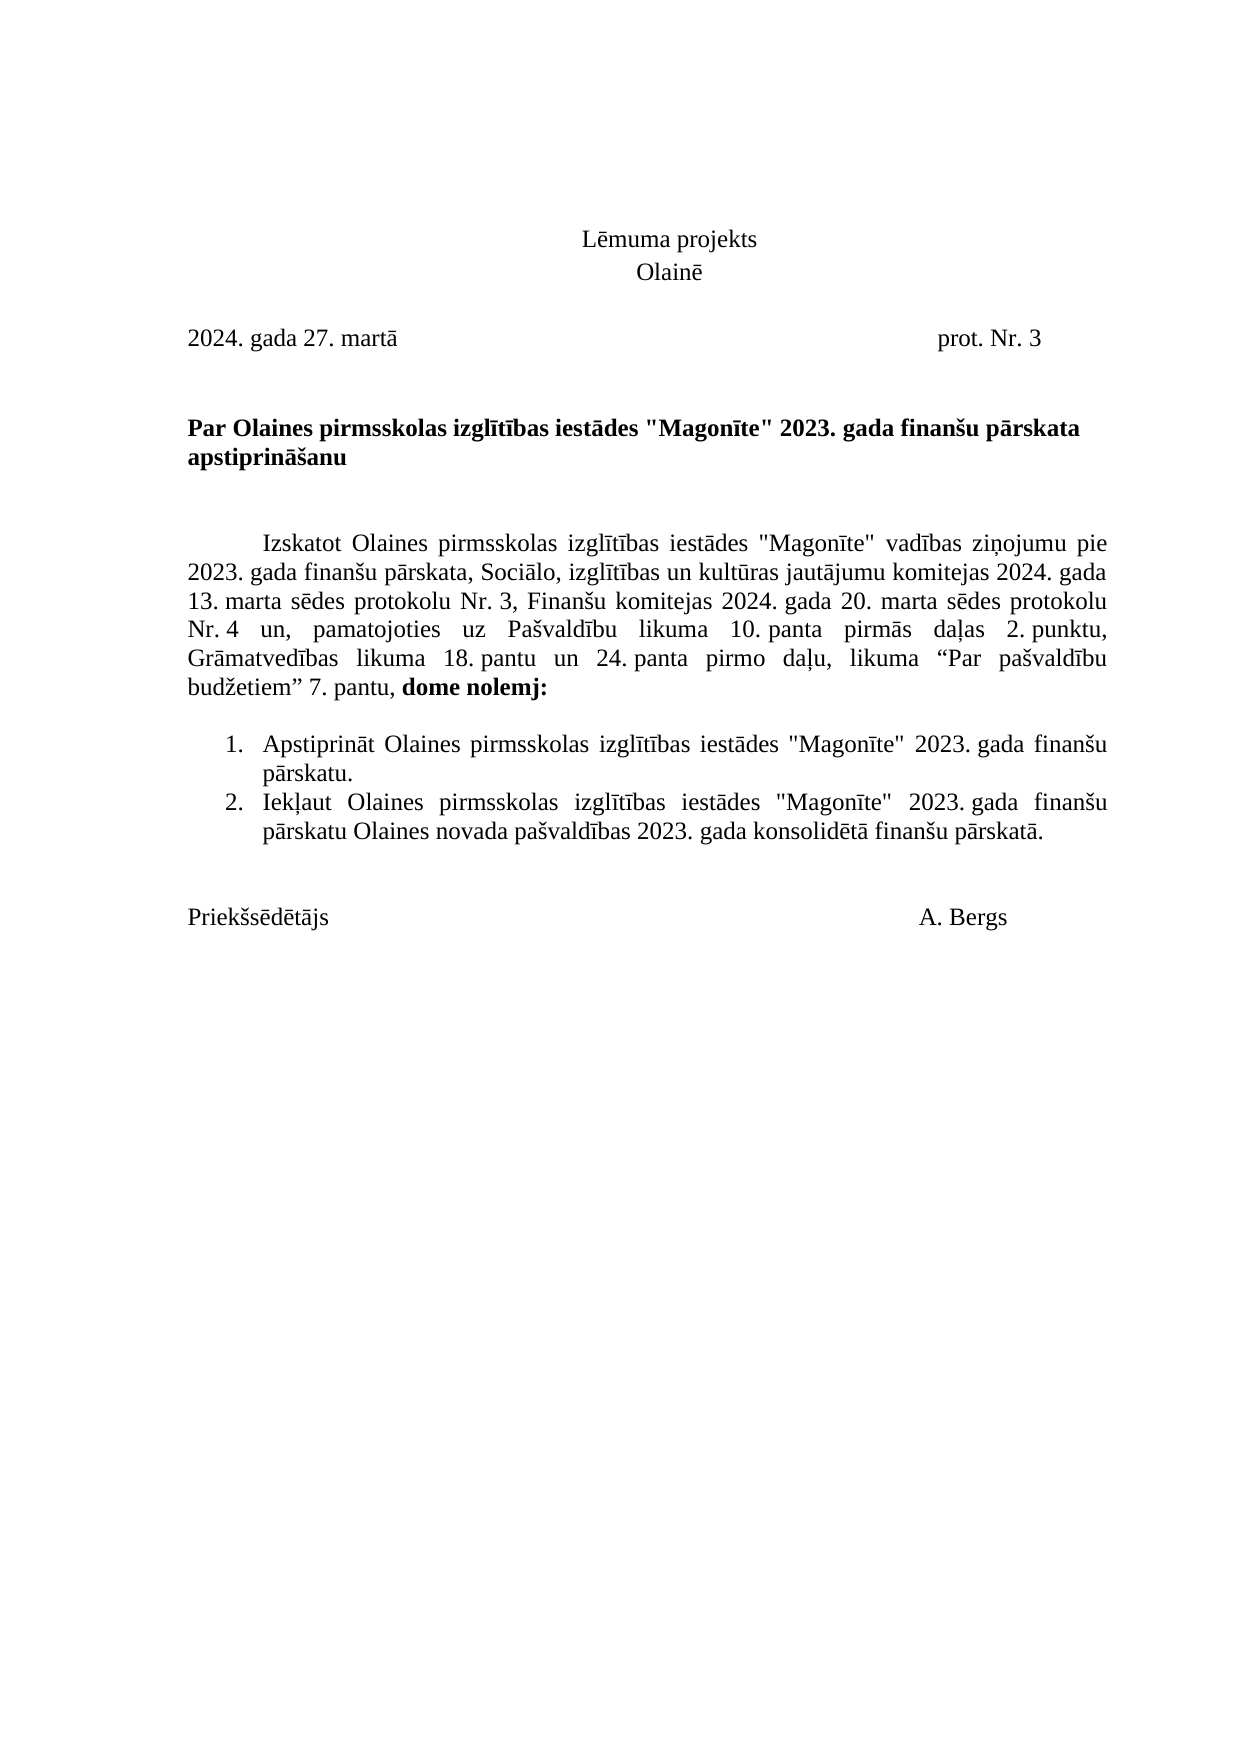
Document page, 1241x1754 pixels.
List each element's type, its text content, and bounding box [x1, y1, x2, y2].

text Izskatot Olaines pirmsskolas izglītības iestādes "Magonīte" vadības ziņojumu pie 2023. gada finanšu pārskata, Sociālo, izglītības un kultūras jautājumu komitejas 2024. gada 13. marta sēdes protokolu Nr. 3, Finanšu komitejas 2024. gada 20. marta sēdes protokolu Nr. 4 un, pamatojoties uz Pašvaldību likuma 10. panta pirmās daļas 2. punktu, Grāmatvedības likuma 18. pantu un 24. panta pirmo daļu, likuma “Par pašvaldību budžetiem” 7. pantu, dome nolemj: [187, 528, 1107, 701]
text 2024. gada 27. martā prot. Nr. 3 [187, 323, 1152, 352]
text Lēmuma projekts [187, 224, 1152, 252]
text Par Olaines pirmsskolas izglītības iestādes "Magonīte" 2023. gada finanšu pārskata apstiprināšanu [187, 413, 1152, 471]
text Priekšsēdētājs A. Bergs [187, 902, 1152, 931]
text Olainē [187, 257, 1152, 286]
list Iekļaut Olaines pirmsskolas izglītības iestādes "Magonīte" 2023. gada finanšu pārskatu Olaines novada pašvaldības 2023. gada konsolidētā finanšu pārskatā. [225, 787, 1107, 844]
list Apstiprināt Olaines pirmsskolas izglītības iestādes "Magonīte" 2023. gada finanšu pārskatu. [225, 729, 1107, 787]
